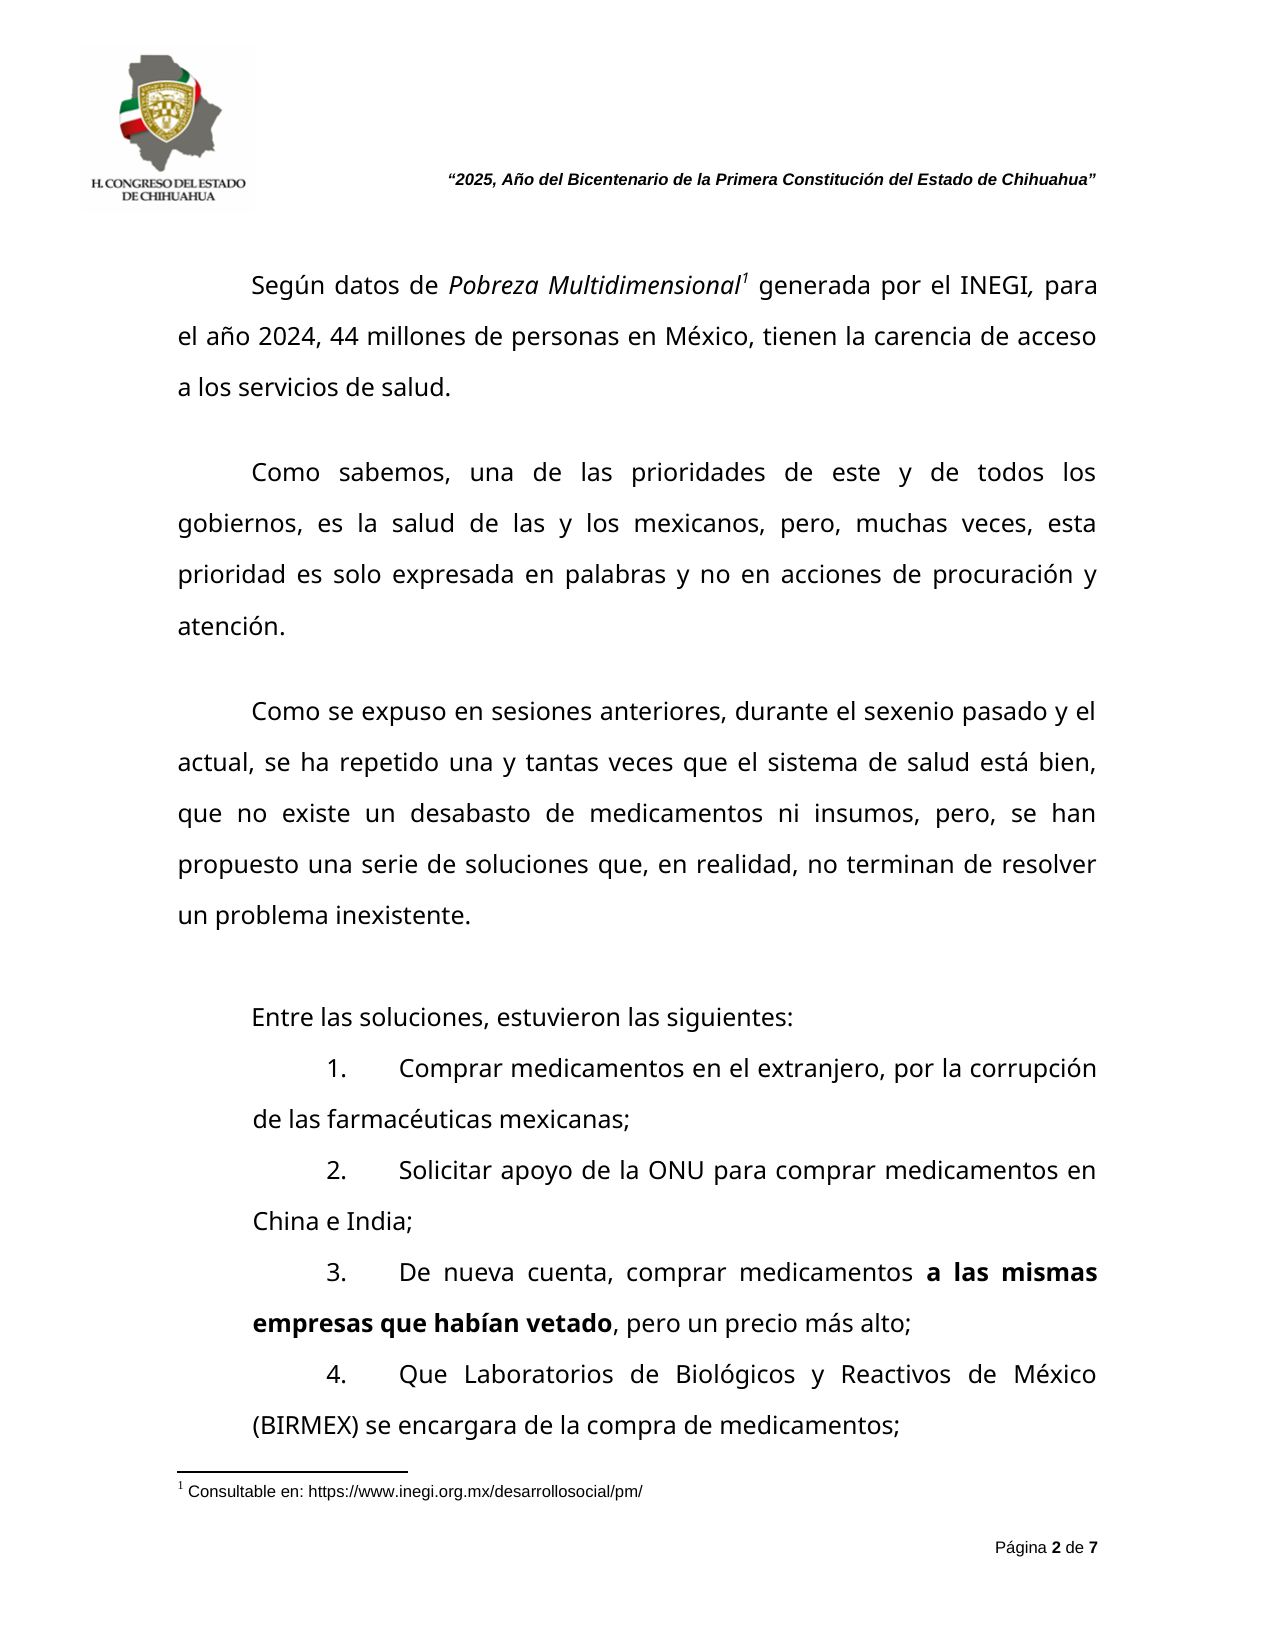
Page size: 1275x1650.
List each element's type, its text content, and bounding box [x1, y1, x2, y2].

text Como se expuso en sesiones anteriores, durante el sexenio pasado y el actual, se ha repetido una y tantas veces que el sistema de salud está bien, que no existe un desabasto de medicamentos ni insumos, pero, se han propuesto una serie de soluciones que, en realidad, no terminan de resolver un problema inexistente. [177, 693, 1098, 931]
picture [81, 45, 256, 213]
text Entre las soluciones, estuvieron las siguientes: [177, 999, 1098, 1033]
text Como sabemos, una de las prioridades de este y de todos los gobiernos, es la salud de las y los mexicanos, pero, muchas veces, esta prioridad es solo expresada en palabras y no en acciones de procuración y atención. [177, 455, 1098, 642]
list Que Laboratorios de Biológicos y Reactivos de México (BIRMEX) se encargara de la compra de medicamentos; [252, 1357, 1098, 1442]
list De nueva cuenta, comprar medicamentos a las mismas empresas que habían vetado, pero un precio más alto; [252, 1255, 1098, 1340]
list Comprar medicamentos en el extranjero, por la corrupción de las farmacéuticas mexicanas; [252, 1051, 1098, 1136]
text Según datos de Pobreza Multidimensional generada por el INEGI, para el año 2024, 44 millones de personas en México, tienen la carencia de acceso a los servicios de salud. [177, 268, 1098, 404]
list Solicitar apoyo de la ONU para comprar medicamentos en China e India; [252, 1153, 1098, 1238]
